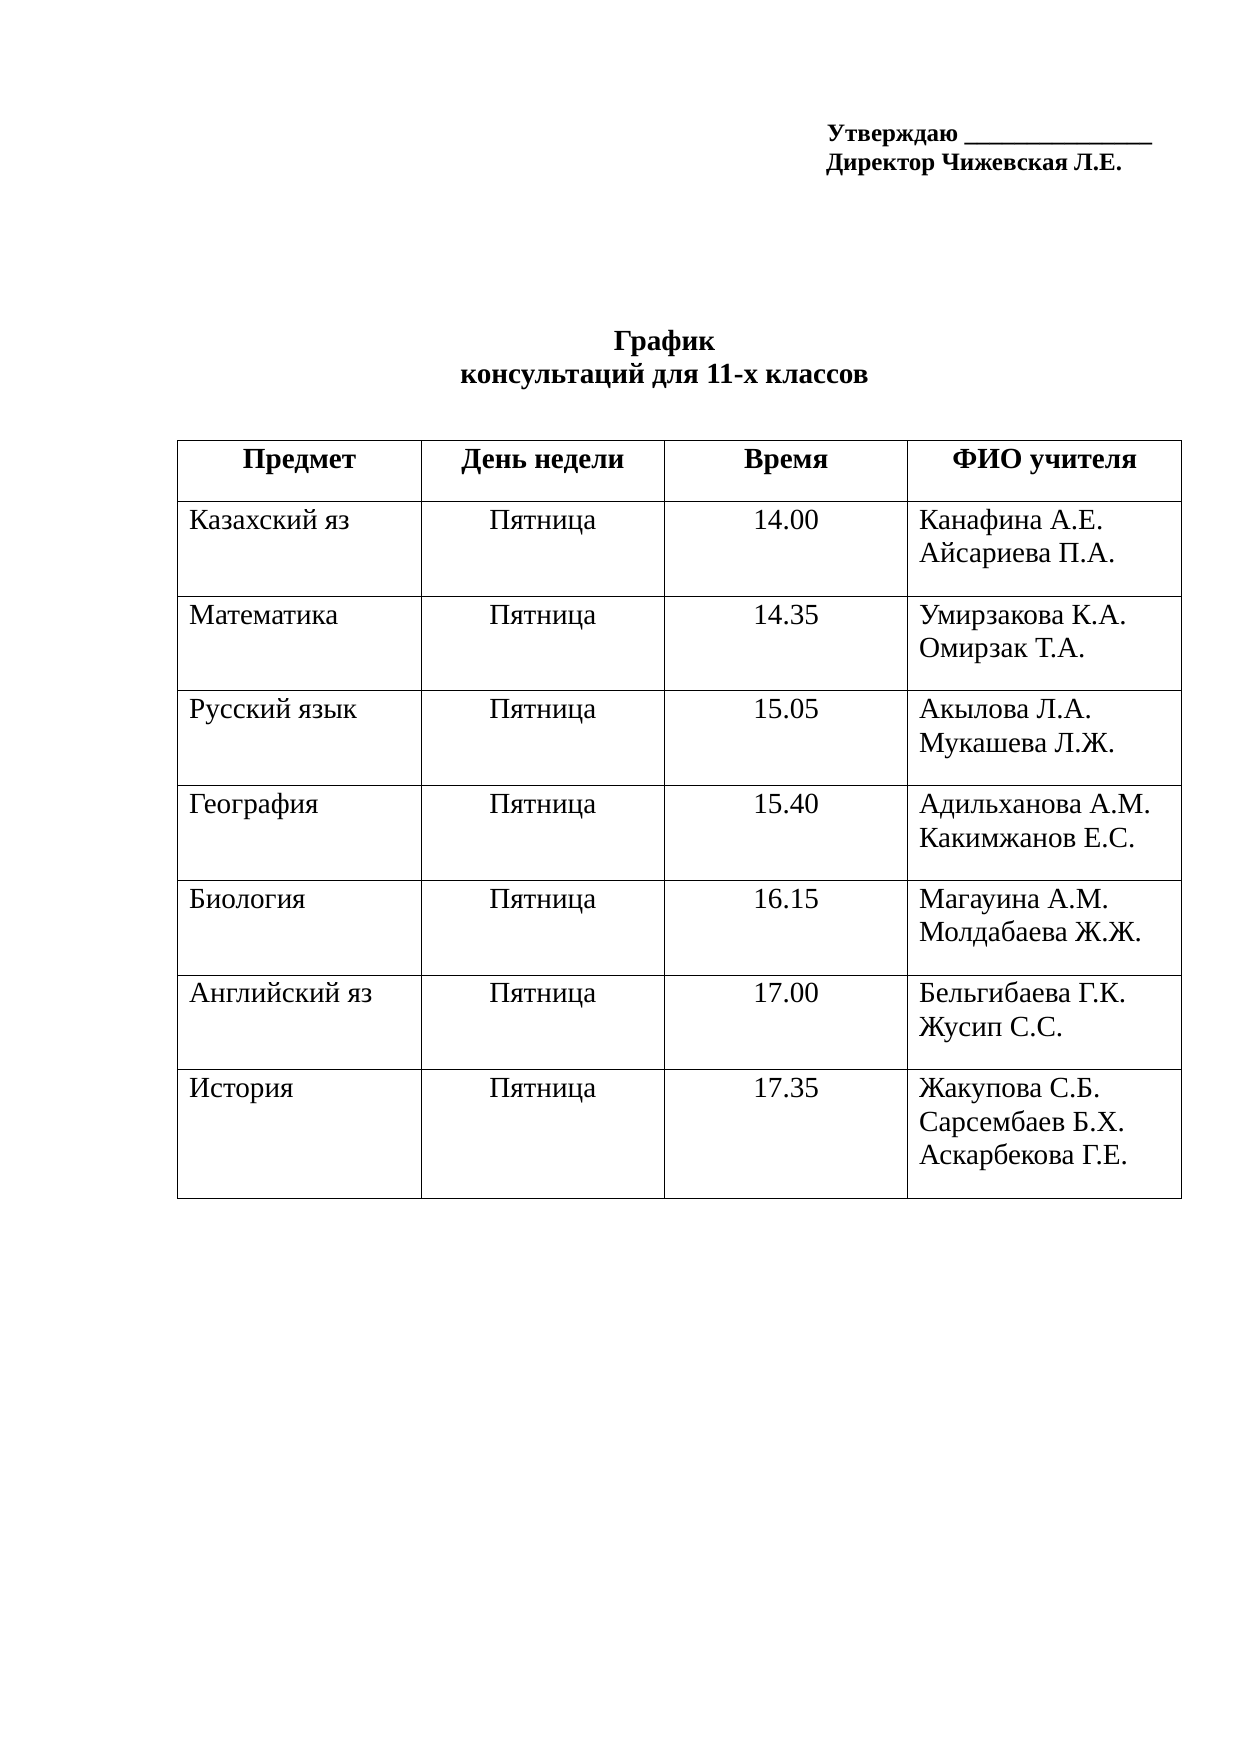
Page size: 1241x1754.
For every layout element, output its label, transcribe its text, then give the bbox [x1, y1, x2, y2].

table_cell Русский язык [178, 691, 421, 785]
table_header Предмет [178, 441, 421, 501]
table_cell Биология [178, 881, 421, 974]
text консультаций для 11-х классов [177, 356, 1152, 390]
table_cell Английский яз [178, 976, 421, 1069]
table_cell Казахский яз [178, 502, 421, 596]
table_header ФИО учителя [908, 441, 1181, 501]
table_cell Умирзакова К.А. Омирзак Т.А. [908, 597, 1181, 690]
table_cell Канафина А.Е. Айсариева П.А. [908, 502, 1181, 596]
text График [177, 323, 1152, 356]
text Утверждаю _______________ [177, 118, 1152, 147]
table_cell Пятница [422, 786, 664, 880]
table_cell Математика [178, 597, 421, 690]
table_cell Бельгибаева Г.К. Жусип С.С. [908, 976, 1181, 1069]
table_cell Акылова Л.А. Мукашева Л.Ж. [908, 691, 1181, 785]
table_cell 17.35 [665, 1070, 907, 1197]
table_cell Пятница [422, 976, 664, 1069]
table_cell Пятница [422, 1070, 664, 1197]
table_cell 17.00 [665, 976, 907, 1069]
table_cell Пятница [422, 691, 664, 785]
table_cell 14.00 [665, 502, 907, 596]
table_cell Жакупова С.Б. Сарсембаев Б.Х. Аскарбекова Г.Е. [908, 1070, 1181, 1197]
table_cell 15.40 [665, 786, 907, 880]
table_cell Магауина А.М. Молдабаева Ж.Ж. [908, 881, 1181, 974]
table_cell Адильханова А.М. Какимжанов Е.С. [908, 786, 1181, 880]
table_header Время [665, 441, 907, 501]
table_cell История [178, 1070, 421, 1197]
table_cell Пятница [422, 881, 664, 974]
table_cell Пятница [422, 597, 664, 690]
table_cell 16.15 [665, 881, 907, 974]
text Директор Чижевская Л.Е. [177, 147, 1152, 176]
table_header День недели [422, 441, 664, 501]
table_cell 14.35 [665, 597, 907, 690]
table_cell 15.05 [665, 691, 907, 785]
table_cell Пятница [422, 502, 664, 596]
table_cell География [178, 786, 421, 880]
